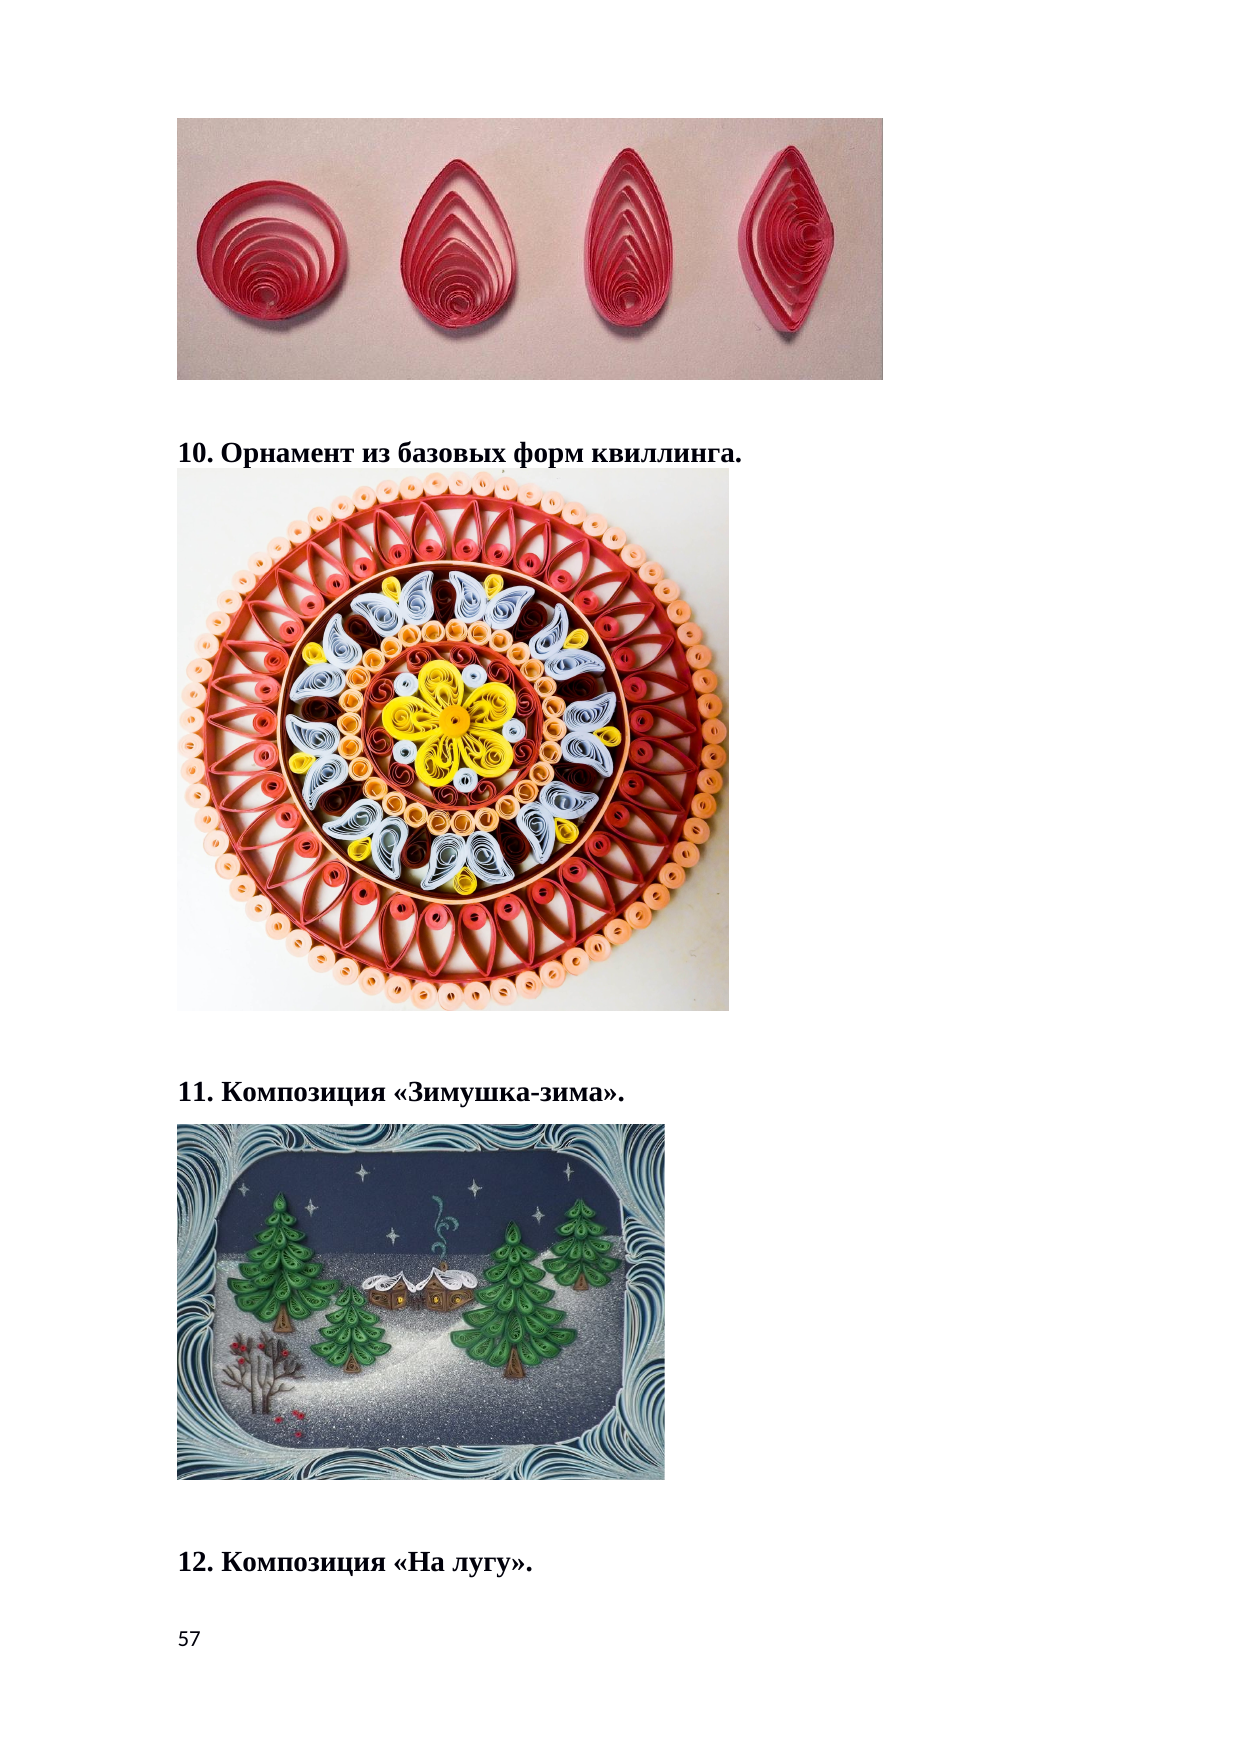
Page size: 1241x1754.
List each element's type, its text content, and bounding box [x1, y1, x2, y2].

text 10. Орнамент из базовых форм квиллинга. [177, 435, 1152, 469]
text 11. Композиция «Зимушка-зима». [177, 1074, 1152, 1108]
picture [177, 118, 884, 380]
text 12. Композиция «На лугу». [177, 1544, 1152, 1578]
picture [177, 1124, 665, 1480]
picture [177, 468, 729, 1011]
